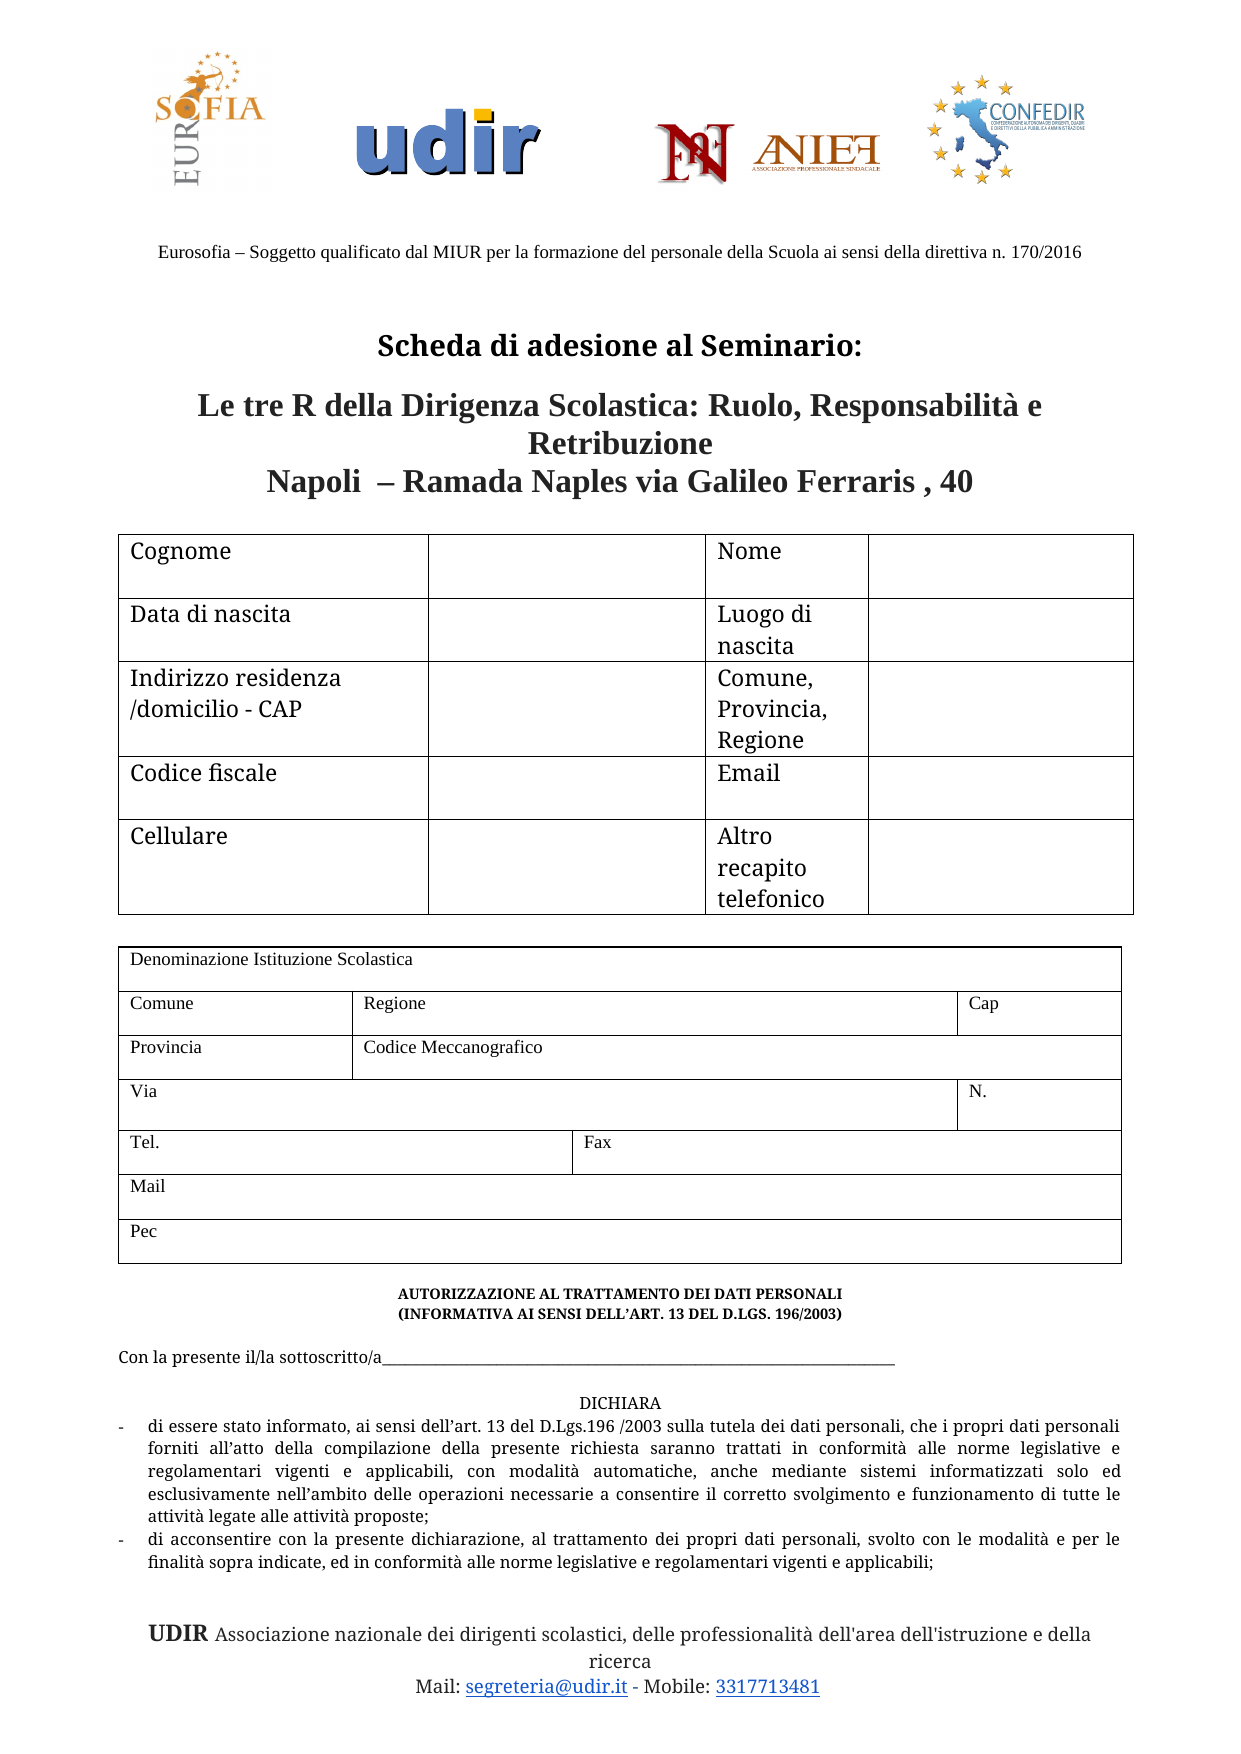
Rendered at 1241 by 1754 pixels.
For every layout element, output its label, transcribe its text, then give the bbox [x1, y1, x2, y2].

table_cell Data di nascita [119, 599, 428, 661]
text (INFORMATIVA AI SENSI DELL’ART. 13 DEL D.LGS. 196/2003) [118, 1303, 1122, 1323]
picture [143, 46, 278, 191]
table_header Cognome [119, 535, 428, 597]
text AUTORIZZAZIONE AL TRATTAMENTO DEI DATI PERSONALI [118, 1284, 1122, 1303]
table_cell [429, 599, 705, 661]
picture [340, 94, 550, 191]
table_cell Altro recapito telefonico [706, 820, 868, 914]
table_cell Comune [119, 992, 352, 1035]
table_cell Cellulare [119, 820, 428, 914]
table_header [869, 535, 1133, 597]
text Con la presente il/la sottoscritto/a___________________________________________________________________ [118, 1346, 1122, 1369]
table_cell [869, 662, 1133, 756]
table_cell [869, 599, 1133, 661]
text Le tre R della Dirigenza Scolastica: Ruolo, Responsabilità e Retribuzione [118, 385, 1122, 461]
table_cell Via [119, 1080, 957, 1130]
table_cell Tel. [119, 1131, 572, 1174]
table_header Denominazione Istituzione Scolastica [119, 948, 1121, 991]
picture [923, 70, 1093, 191]
text DICHIARA [118, 1392, 1122, 1414]
table_cell [429, 820, 705, 914]
text Scheda di adesione al Seminario: [118, 325, 1122, 365]
table_cell [869, 757, 1133, 819]
table_cell N. [958, 1080, 1121, 1130]
table_cell [429, 757, 705, 819]
table_cell Provincia [119, 1036, 352, 1079]
text Napoli – Ramada Naples via Galileo Ferraris , 40 [118, 461, 1122, 500]
list di essere stato informato, ai sensi dell’art. 13 del D.Lgs.196 /2003 sulla tutela dei dati personali, che i propri dati personali forniti all’atto della compilazione della presente richiesta saranno trattati in conformità alle norme legislative e regolamentari vigenti e applicabili, con modalità automatiche, anche mediante sistemi informatizzati solo ed esclusivamente nell’ambito delle operazioni necessarie a consentire il corretto svolgimento e funzionamento di tutte le attività legate alle attività proposte; [118, 1414, 1122, 1528]
table_cell Comune, Provincia, Regione [706, 662, 868, 756]
table_cell Email [706, 757, 868, 819]
list di acconsentire con la presente dichiarazione, al trattamento dei propri dati personali, svolto con le modalità e per le finalità sopra indicate, ed in conformità alle norme legislative e regolamentari vigenti e applicabili; [118, 1528, 1122, 1573]
table_cell Luogo di nascita [706, 599, 868, 661]
table_cell Codice Meccanografico [353, 1036, 1121, 1079]
table_cell Fax [573, 1131, 1121, 1174]
table_header Nome [706, 535, 868, 597]
table_cell [869, 820, 1133, 914]
table_cell Cap [958, 992, 1121, 1035]
table_cell Regione [353, 992, 957, 1035]
table_cell Pec [119, 1220, 1121, 1263]
table_cell [429, 662, 705, 756]
table_cell Indirizzo residenza /domicilio - CAP [119, 662, 428, 756]
table_cell Codice fiscale [119, 757, 428, 819]
table_header [429, 535, 705, 597]
table_cell Mail [119, 1175, 1121, 1218]
